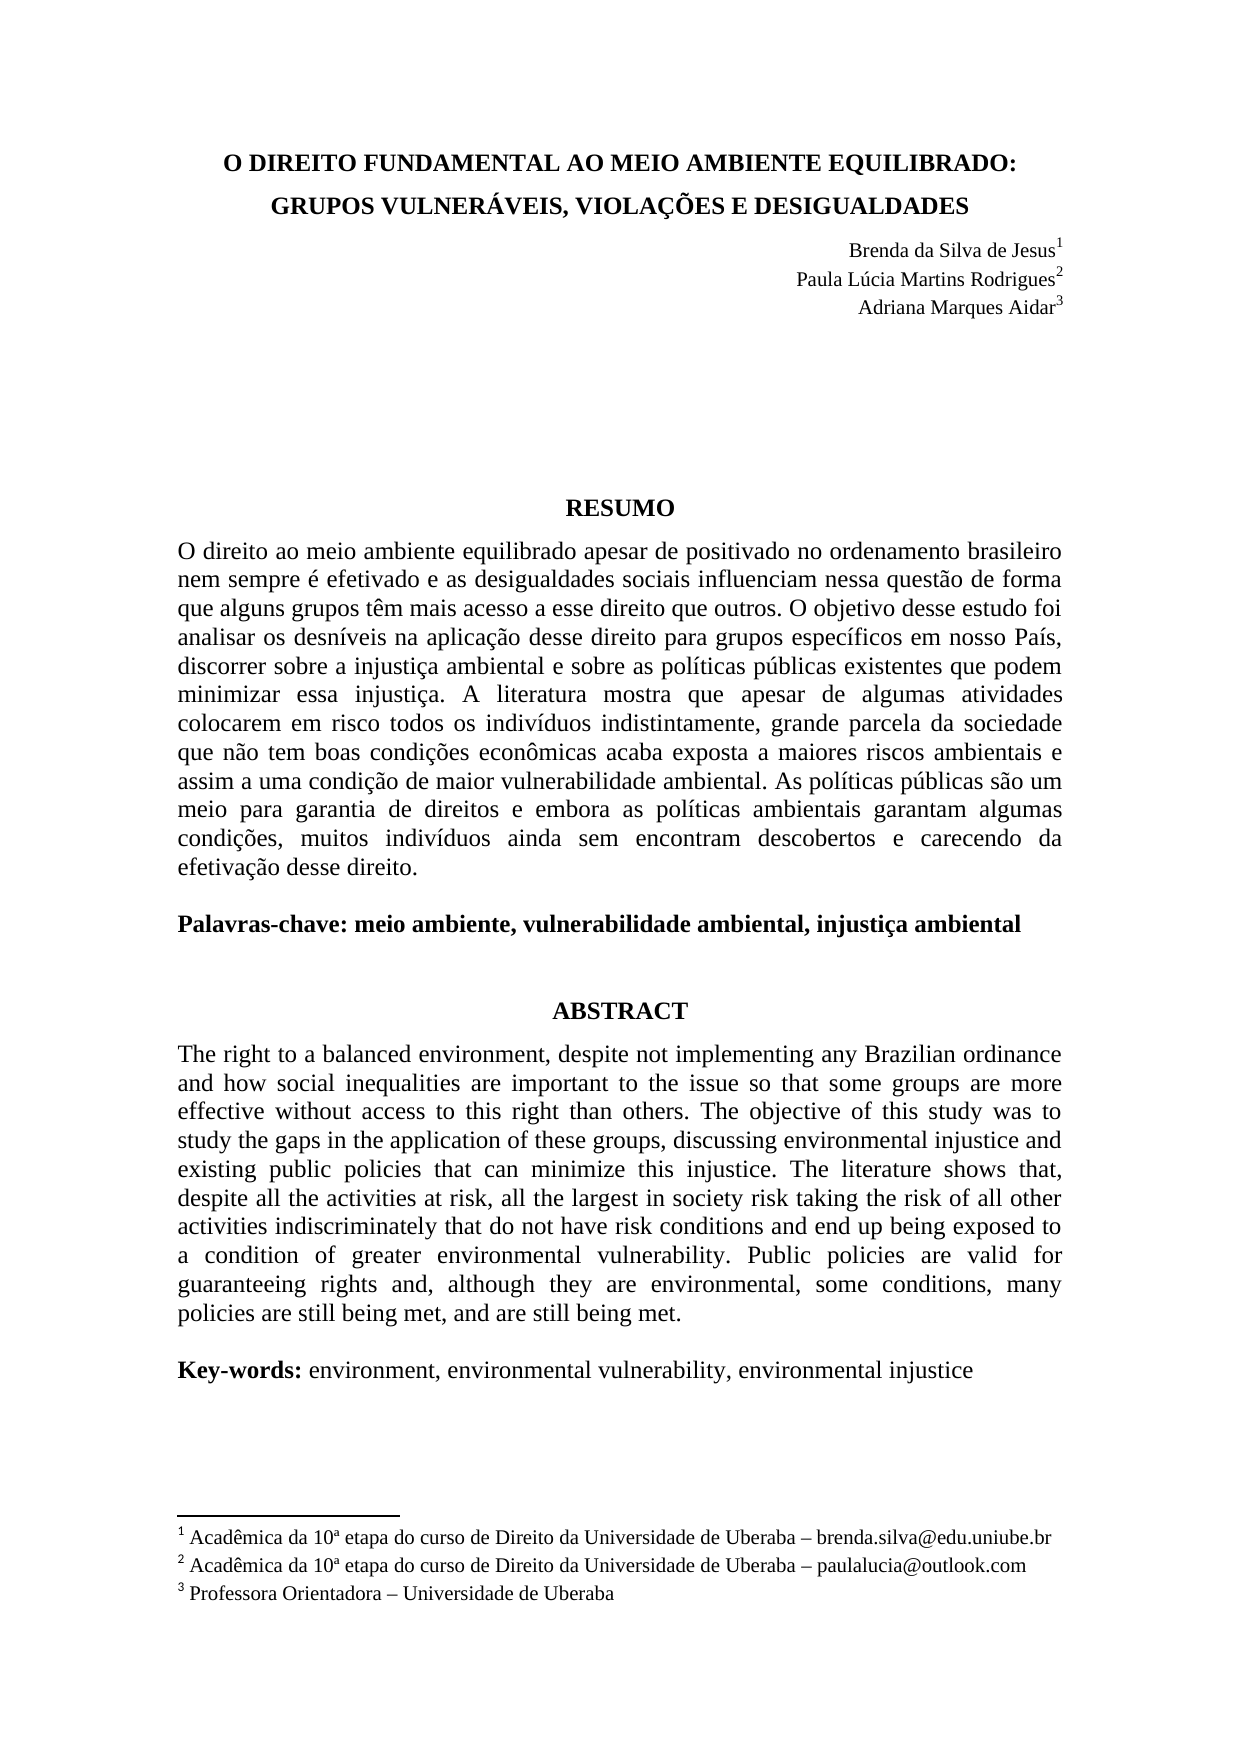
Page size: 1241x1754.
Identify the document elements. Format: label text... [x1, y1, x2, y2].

text O DIREITO FUNDAMENTAL AO MEIO AMBIENTE EQUILIBRADO: GRUPOS VULNERÁVEIS, VIOLAÇÕES E DESIGUALDADES [177, 148, 1063, 219]
text Key-words: environment, environmental vulnerability, environmental injustice [177, 1355, 1063, 1384]
text Adriana Marques Aidar [177, 291, 1063, 320]
text ABSTRACT [177, 996, 1063, 1024]
text O direito ao meio ambiente equilibrado apesar de positivado no ordenamento brasileiro nem sempre é efetivado e as desigualdades sociais influenciam nessa questão de forma que alguns grupos têm mais acesso a esse direito que outros. O objetivo desse estudo foi analisar os desníveis na aplicação desse direito para grupos específicos em nosso País, discorrer sobre a injustiça ambiental e sobre as políticas públicas existentes que podem minimizar essa injustiça. A literatura mostra que apesar de algumas atividades colocarem em risco todos os indivíduos indistintamente, grande parcela da sociedade que não tem boas condições econômicas acaba exposta a maiores riscos ambientais e assim a uma condição de maior vulnerabilidade ambiental. As políticas públicas são um meio para garantia de direitos e embora as políticas ambientais garantam algumas condições, muitos indivíduos ainda sem encontram descobertos e carecendo da efetivação desse direito. [177, 536, 1063, 881]
text RESUMO [177, 493, 1063, 521]
text Paula Lúcia Martins Rodrigues [177, 263, 1063, 291]
text The right to a balanced environment, despite not implementing any Brazilian ordinance and how social inequalities are important to the issue so that some groups are more effective without access to this right than others. The objective of this study was to study the gaps in the application of these groups, discussing environmental injustice and existing public policies that can minimize this injustice. The literature shows that, despite all the activities at risk, all the largest in society risk taking the risk of all other activities indiscriminately that do not have risk conditions and end up being exposed to a condition of greater environmental vulnerability. Public policies are valid for guaranteeing rights and, although they are environmental, some conditions, many policies are still being met, and are still being met. [177, 1039, 1063, 1326]
text Palavras-chave: meio ambiente, vulnerabilidade ambiental, injustiça ambiental [177, 909, 1063, 938]
text Brenda da Silva de Jesus [177, 234, 1063, 263]
